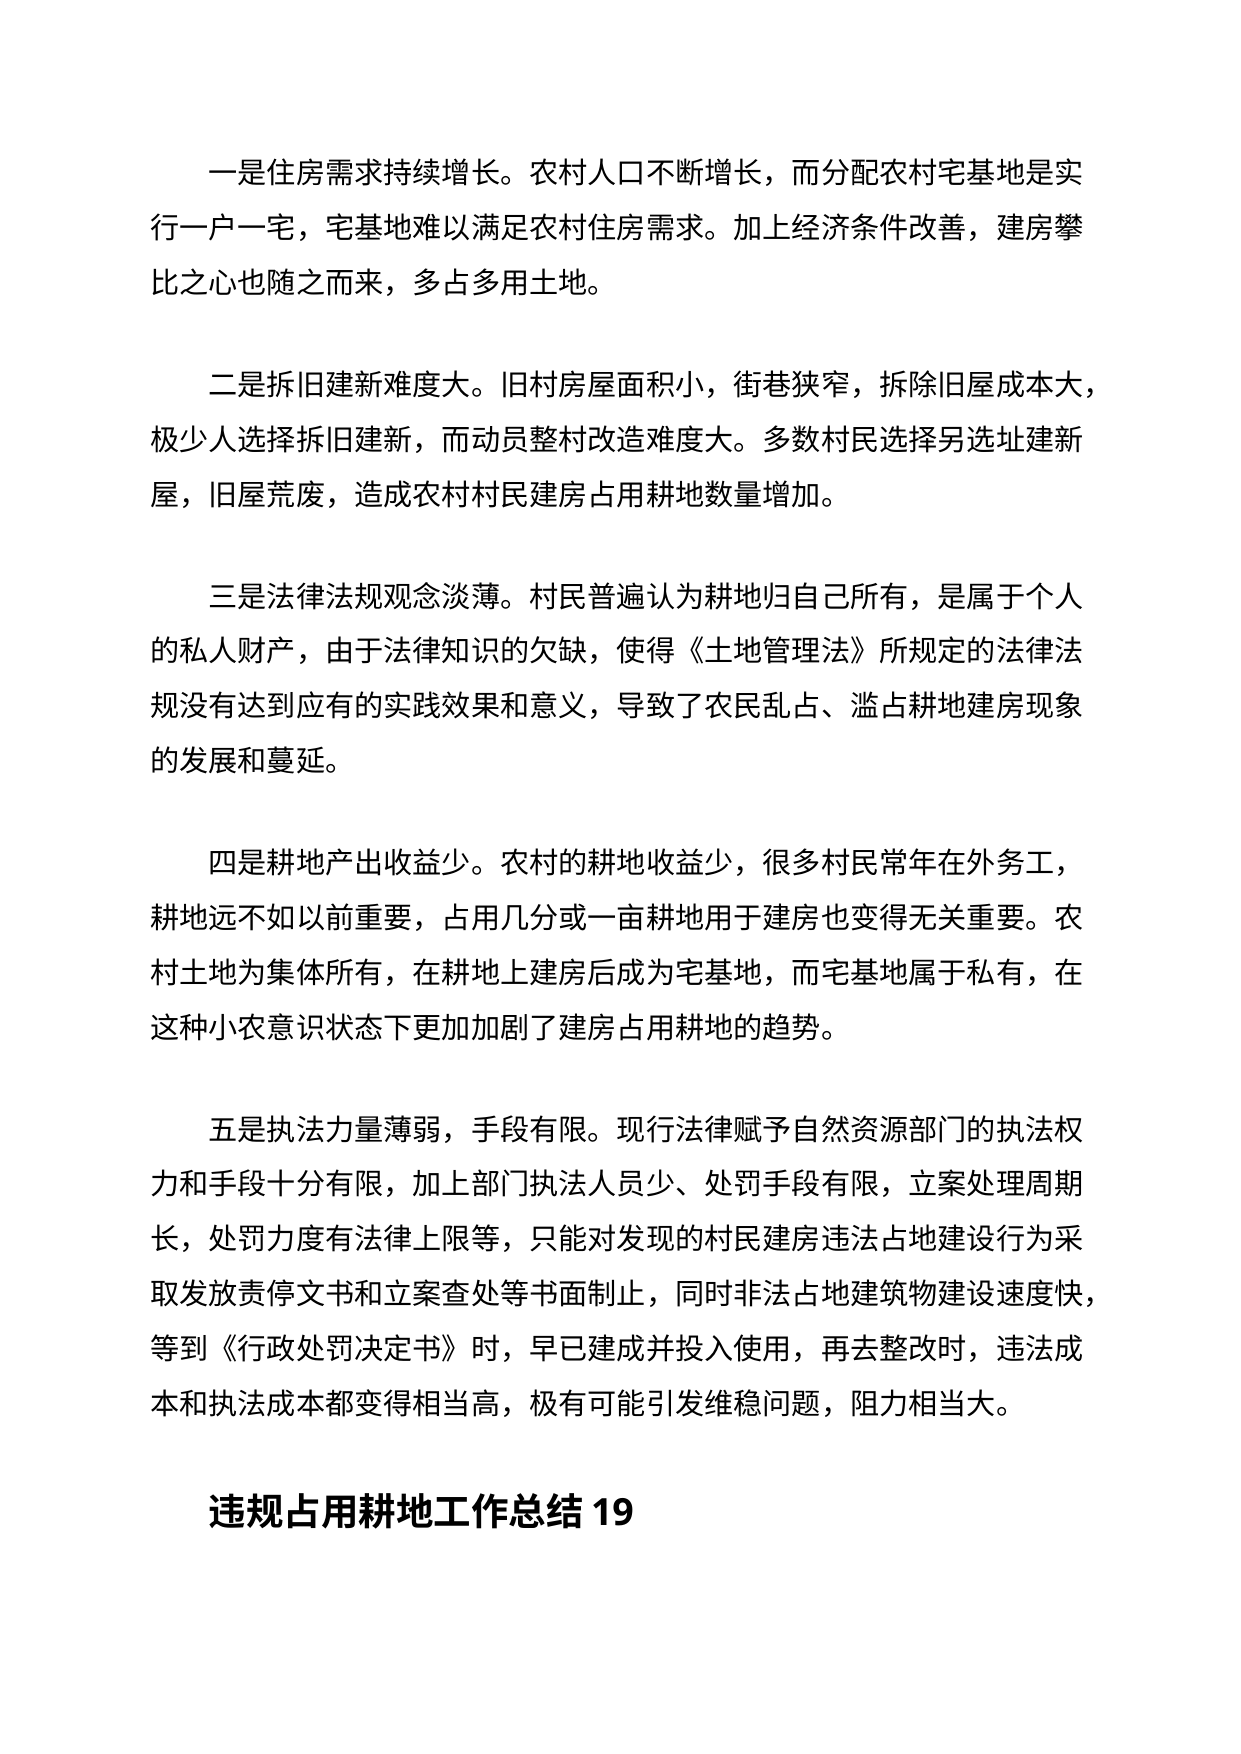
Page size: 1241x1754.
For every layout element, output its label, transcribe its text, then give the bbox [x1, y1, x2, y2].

text 违规占用耕地工作总结19 [150, 1482, 1090, 1537]
text 二是拆旧建新难度大。旧村房屋面积小，街巷狭窄，拆除旧屋成本大，极少人选择拆旧建新，而动员整村改造难度大。多数村民选择另选址建新屋，旧屋荒废，造成农村村民建房占用耕地数量增加。 [150, 362, 1090, 514]
text 四是耕地产出收益少。农村的耕地收益少，很多村民常年在外务工，耕地远不如以前重要，占用几分或一亩耕地用于建房也变得无关重要。农村土地为集体所有，在耕地上建房后成为宅基地，而宅基地属于私有，在这种小农意识状态下更加加剧了建房占用耕地的趋势。 [150, 839, 1090, 1047]
text 五是执法力量薄弱，手段有限。现行法律赋予自然资源部门的执法权力和手段十分有限，加上部门执法人员少、处罚手段有限，立案处理周期长，处罚力度有法律上限等，只能对发现的村民建房违法占地建设行为采取发放责停文书和立案查处等书面制止，同时非法占地建筑物建设速度快，等到《行政处罚决定书》时，早已建成并投入使用，再去整改时，违法成本和执法成本都变得相当高，极有可能引发维稳问题，阻力相当大。 [150, 1106, 1090, 1423]
text 一是住房需求持续增长。农村人口不断增长，而分配农村宅基地是实行一户一宅，宅基地难以满足农村住房需求。加上经济条件改善，建房攀比之心也随之而来，多占多用土地。 [150, 150, 1090, 302]
text 三是法律法规观念淡薄。村民普遍认为耕地归自己所有，是属于个人的私人财产，由于法律知识的欠缺，使得《土地管理法》所规定的法律法规没有达到应有的实践效果和意义，导致了农民乱占、滥占耕地建房现象的发展和蔓延。 [150, 573, 1090, 780]
